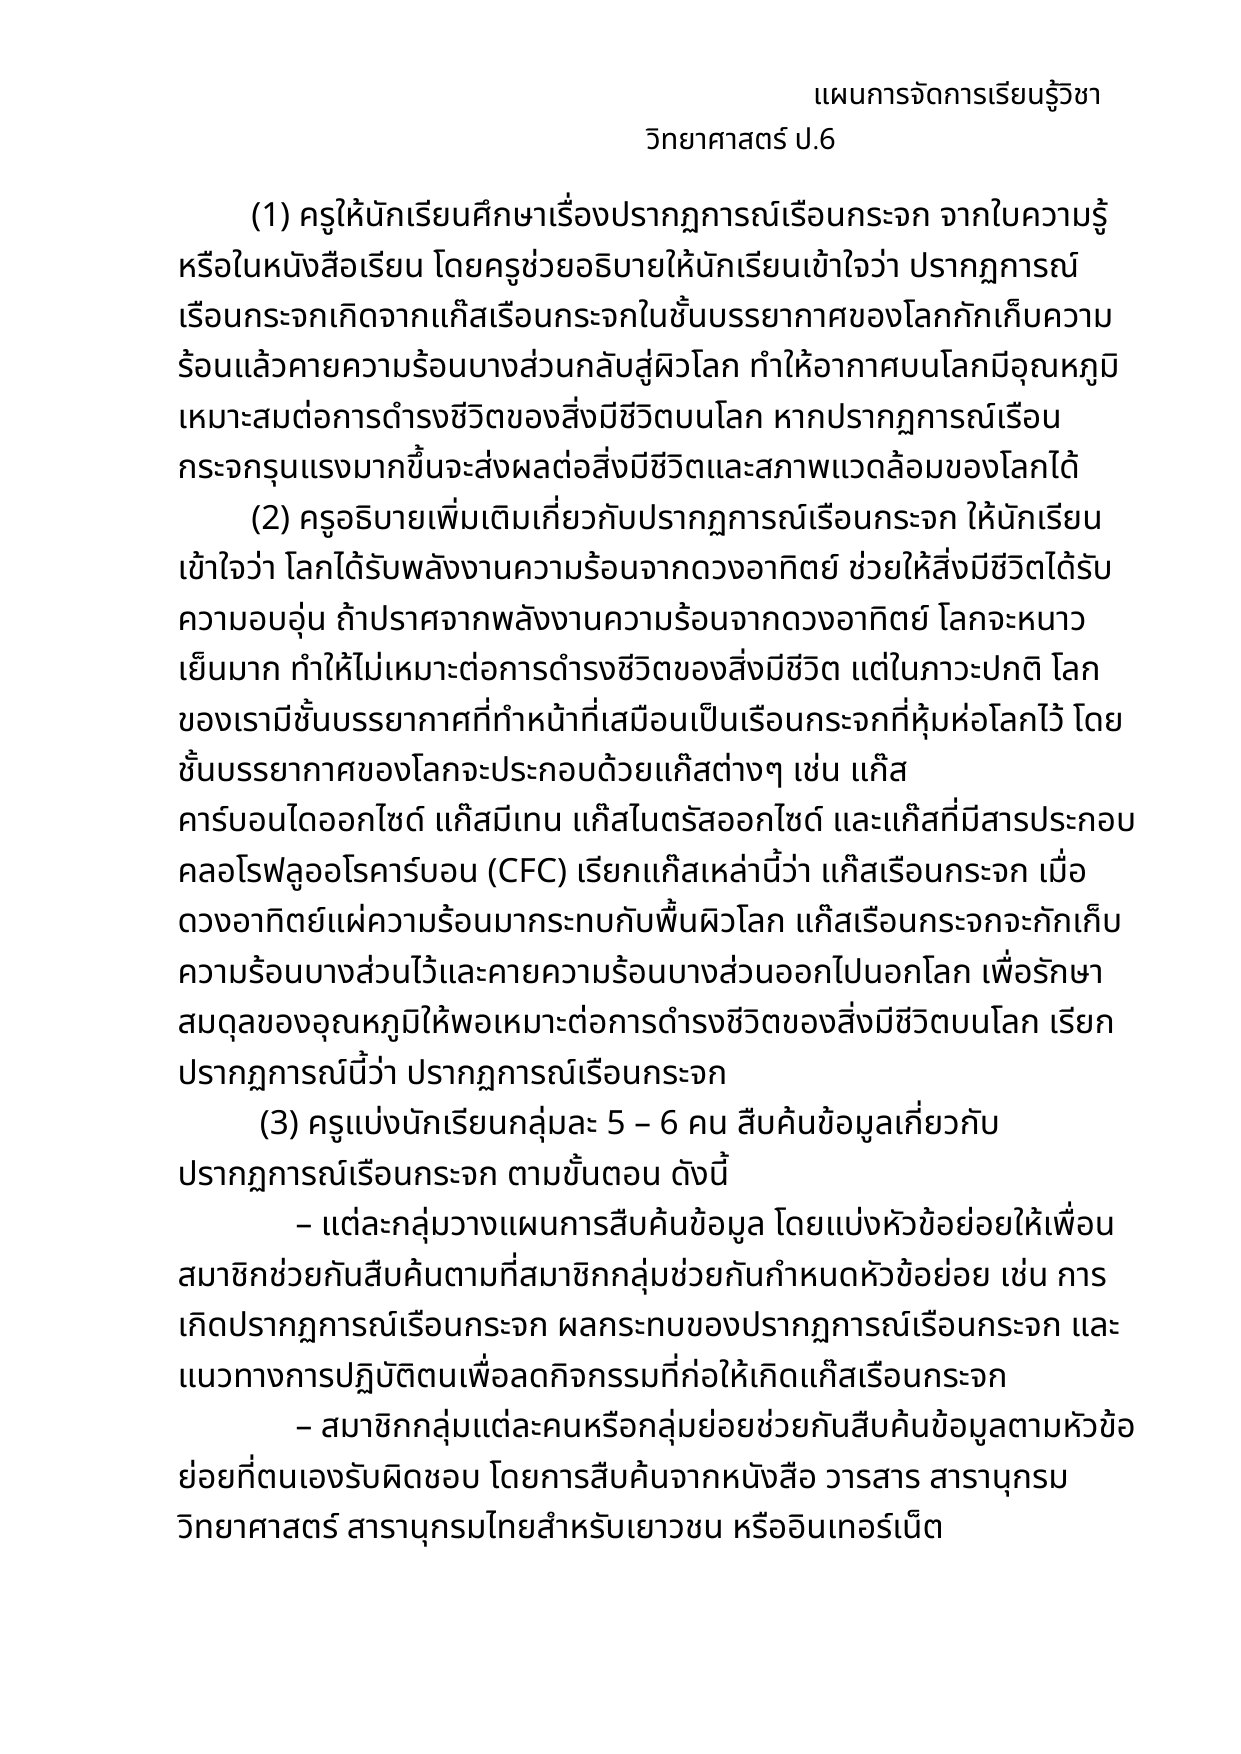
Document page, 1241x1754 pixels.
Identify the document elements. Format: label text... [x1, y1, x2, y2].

text – แต่ละกลุ่มวางแผนการสืบค้นข้อมูล โดยแบ่งหัวข้อย่อยให้เพื่อนสมาชิกช่วยกันสืบค้นตามที่สมาชิกกลุ่มช่วยกันกำหนดหัวข้อย่อย เช่น การเกิดปรากฏการณ์เรือนกระจก ผลกระทบของปรากฏการณ์เรือนกระจก และแนวทางการปฏิบัติตนเพื่อลดกิจกรรมที่ก่อให้เกิดแก๊สเรือนกระจก [177, 1200, 1137, 1402]
text – สมาชิกกลุ่มแต่ละคนหรือกลุ่มย่อยช่วยกันสืบค้นข้อมูลตามหัวข้อย่อยที่ตนเองรับผิดชอบ โดยการสืบค้นจากหนังสือ วารสาร สารานุกรมวิทยาศาสตร์ สารานุกรมไทยสำหรับเยาวชน หรืออินเทอร์เน็ต [177, 1402, 1137, 1553]
text (3) ครูแบ่งนักเรียนกลุ่มละ 5 – 6 คน สืบค้นข้อมูลเกี่ยวกับปรากฏการณ์เรือนกระจก ตามขั้นตอน ดังนี้ [177, 1099, 1137, 1200]
text (2) ครูอธิบายเพิ่มเติมเกี่ยวกับปรากฏการณ์เรือนกระจก ให้นักเรียนเข้าใจว่า โลกได้รับพลังงานความร้อนจากดวงอาทิตย์ ช่วยให้สิ่งมีชีวิตได้รับความอบอุ่น ถ้าปราศจากพลังงานความร้อนจากดวงอาทิตย์ โลกจะหนาวเย็นมาก ทำให้ไม่เหมาะต่อการดำรงชีวิตของสิ่งมีชีวิต แต่ในภาวะปกติ โลกของเรามีชั้นบรรยากาศที่ทำหน้าที่เสมือนเป็นเรือนกระจกที่หุ้มห่อโลกไว้ โดยชั้นบรรยากาศของโลกจะประกอบด้วยแก๊สต่างๆ เช่น แก๊สคาร์บอนไดออกไซด์ แก๊สมีเทน แก๊สไนตรัสออกไซด์ และแก๊สที่มีสารประกอบคลอโรฟลูออโรคาร์บอน (CFC) เรียกแก๊สเหล่านี้ว่า แก๊สเรือนกระจก เมื่อดวงอาทิตย์แผ่ความร้อนมากระทบกับพื้นผิวโลก แก๊สเรือนกระจกจะกักเก็บความร้อนบางส่วนไว้และคายความร้อนบางส่วนออกไปนอกโลก เพื่อรักษาสมดุลของอุณหภูมิให้พอเหมาะต่อการดำรงชีวิตของสิ่งมีชีวิตบนโลก เรียกปรากฏการณ์นี้ว่า ปรากฏการณ์เรือนกระจก [177, 494, 1137, 1099]
text (1) ครูให้นักเรียนศึกษาเรื่องปรากฏการณ์เรือนกระจก จากใบความรู้หรือในหนังสือเรียน โดยครูช่วยอธิบายให้นักเรียนเข้าใจว่า ปรากฏการณ์เรือนกระจกเกิดจากแก๊สเรือนกระจกในชั้นบรรยากาศของโลกกักเก็บความร้อนแล้วคายความร้อนบางส่วนกลับสู่ผิวโลก ทำให้อากาศบนโลกมีอุณหภูมิเหมาะสมต่อการดำรงชีวิตของสิ่งมีชีวิตบนโลก หากปรากฏการณ์เรือนกระจกรุนแรงมากขึ้นจะส่งผลต่อสิ่งมีชีวิตและสภาพแวดล้อมของโลกได้ [177, 191, 1137, 494]
